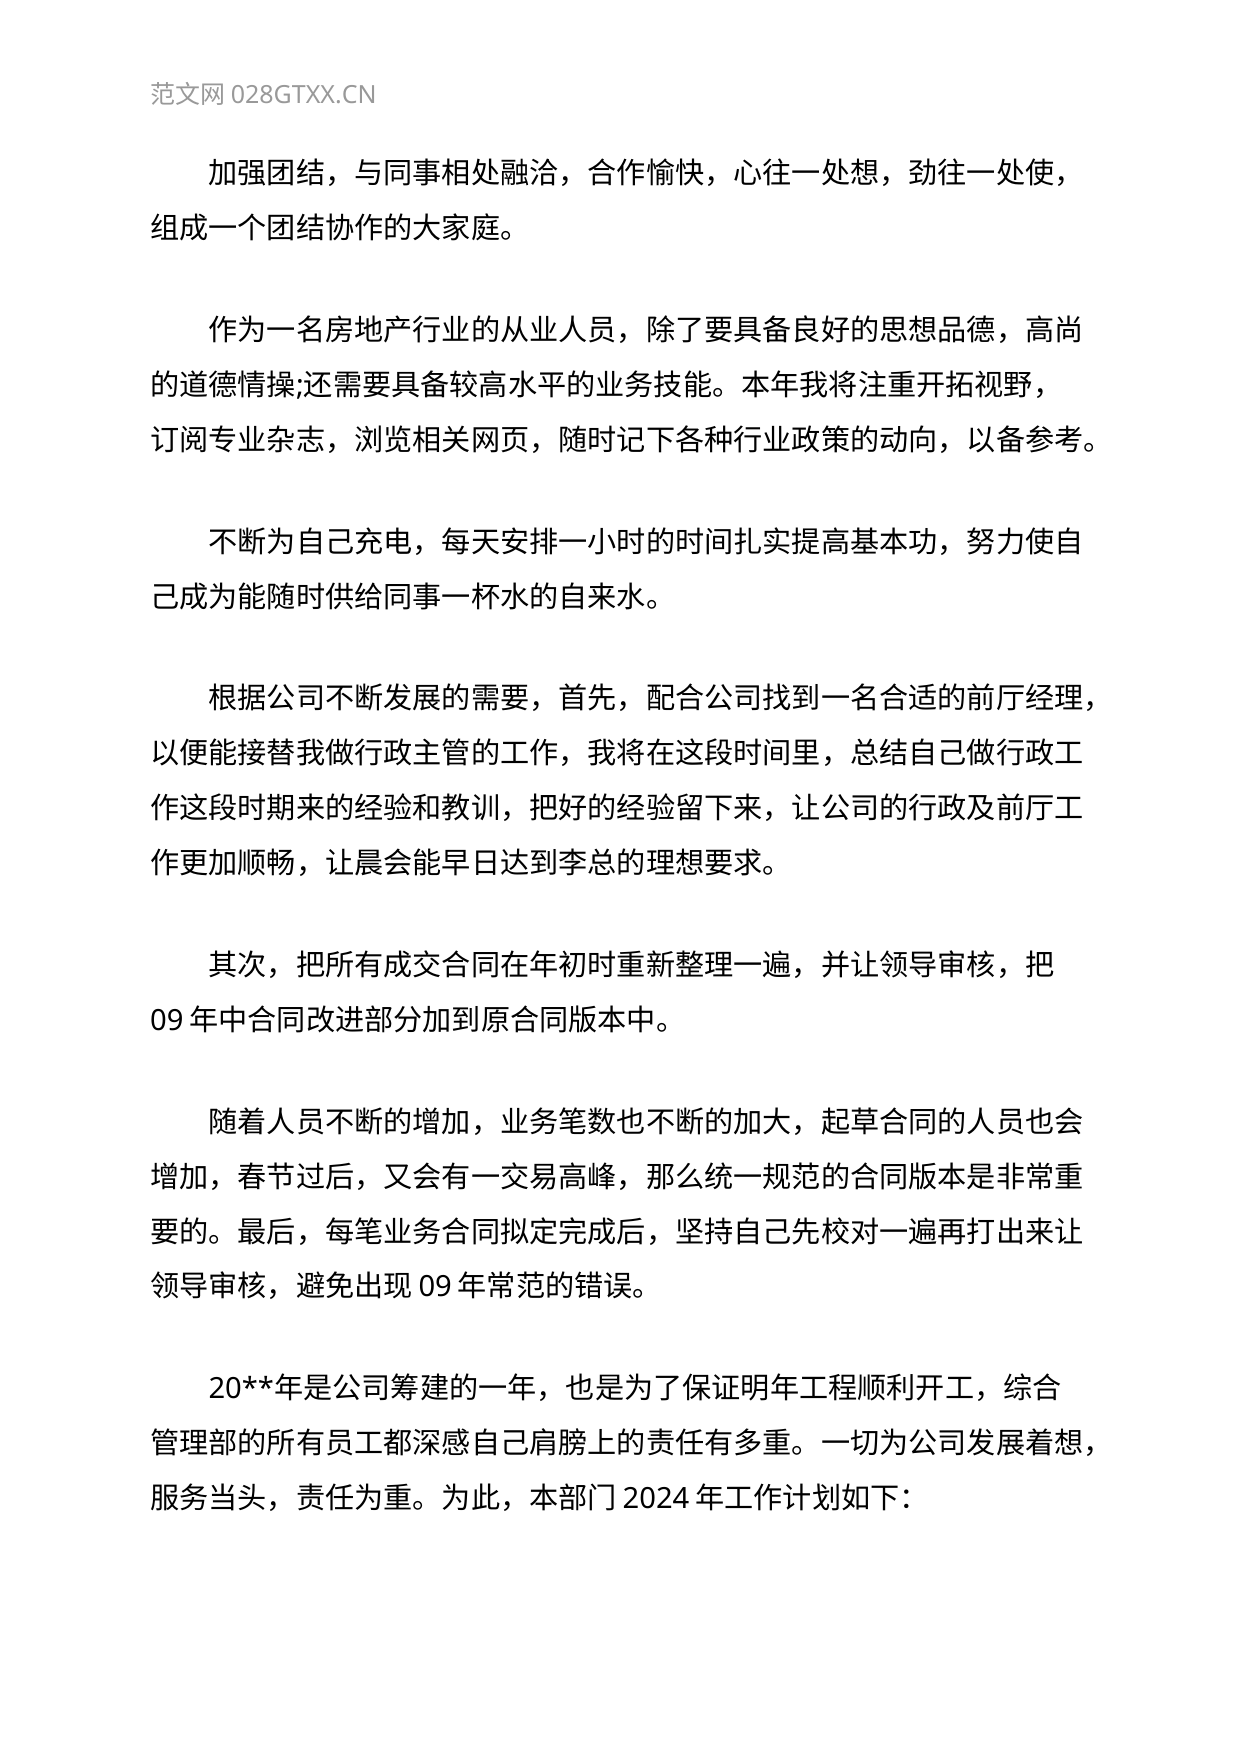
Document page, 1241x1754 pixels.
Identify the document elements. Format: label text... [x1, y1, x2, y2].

text 根据公司不断发展的需要，首先，配合公司找到一名合适的前厅经理，以便能接替我做行政主管的工作，我将在这段时间里，总结自己做行政工作这段时期来的经验和教训，把好的经验留下来，让公司的行政及前厅工作更加顺畅，让晨会能早日达到李总的理想要求。 [150, 675, 1090, 882]
text 其次，把所有成交合同在年初时重新整理一遍，并让领导审核，把09年中合同改进部分加到原合同版本中。 [150, 941, 1090, 1039]
text 加强团结，与同事相处融洽，合作愉快，心往一处想，劲往一处使，组成一个团结协作的大家庭。 [150, 150, 1090, 247]
text 作为一名房地产行业的从业人员，除了要具备良好的思想品德，高尚的道德情操;还需要具备较高水平的业务技能。本年我将注重开拓视野，订阅专业杂志，浏览相关网页，随时记下各种行业政策的动向，以备参考。 [150, 307, 1090, 459]
text 20**年是公司筹建的一年，也是为了保证明年工程顺利开工，综合管理部的所有员工都深感自己肩膀上的责任有多重。一切为公司发展着想，服务当头，责任为重。为此，本部门2024年工作计划如下： [150, 1365, 1090, 1517]
text 不断为自己充电，每天安排一小时的时间扎实提高基本功，努力使自己成为能随时供给同事一杯水的自来水。 [150, 518, 1090, 616]
text 随着人员不断的增加，业务笔数也不断的加大，起草合同的人员也会增加，春节过后，又会有一交易高峰，那么统一规范的合同版本是非常重要的。最后，每笔业务合同拟定完成后，坚持自己先校对一遍再打出来让领导审核，避免出现09年常范的错误。 [150, 1098, 1090, 1305]
